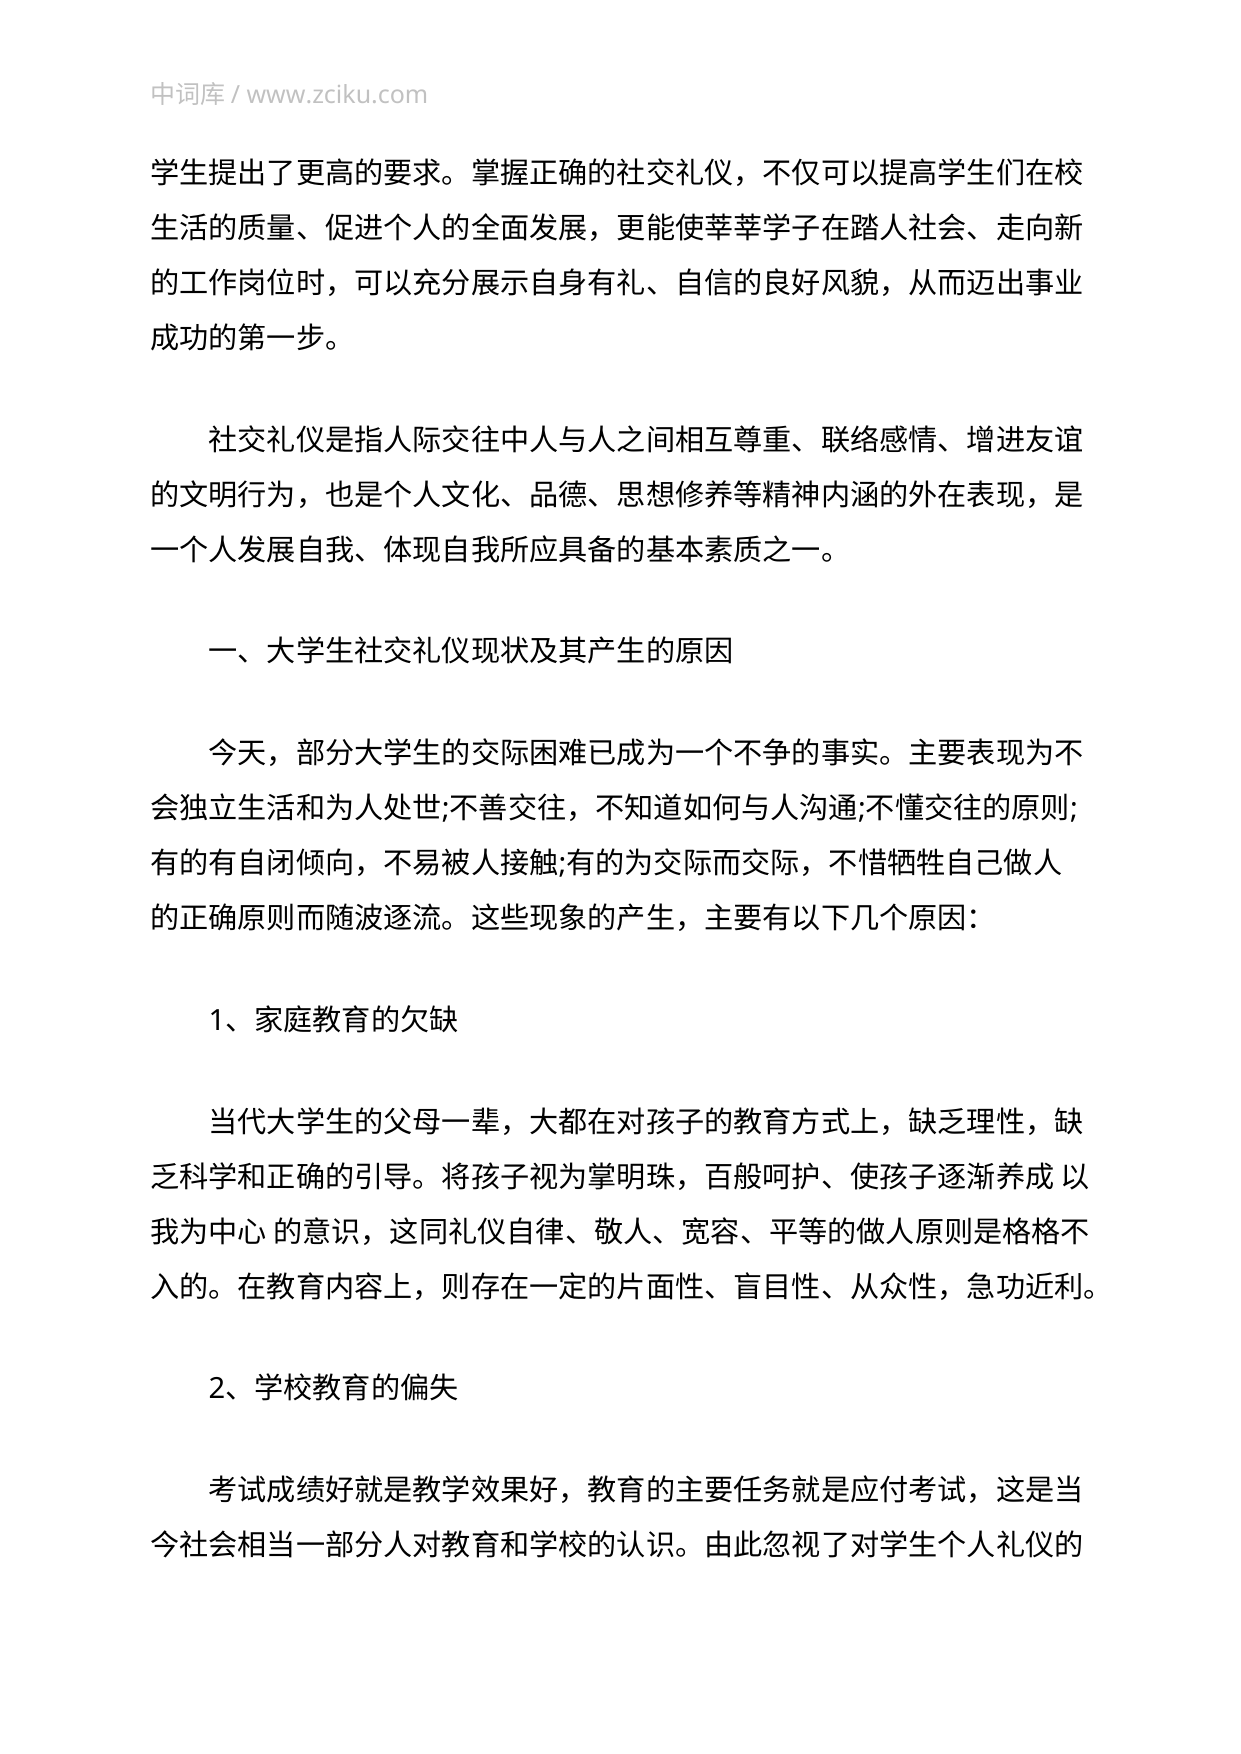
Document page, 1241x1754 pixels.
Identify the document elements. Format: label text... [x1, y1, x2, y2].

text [150, 1467, 1090, 1564]
text 1、家庭教育的欠缺 [150, 996, 1090, 1039]
text 今天，部分大学生的交际困难已成为一个不争的事实。主要表现为不会独立生活和为人处世;不善交往，不知道如何与人沟通;不懂交往的原则;有的有自闭倾向，不易被人接触;有的为交际而交际，不惜牺牲自己做人的正确原则而随波逐流。这些现象的产生，主要有以下几个原因： [150, 730, 1090, 937]
text 一、大学生社交礼仪现状及其产生的原因 [150, 628, 1090, 670]
text 社交礼仪是指人际交往中人与人之间相互尊重、联络感情、增进友谊的文明行为，也是个人文化、品德、思想修养等精神内涵的外在表现，是一个人发展自我、体现自我所应具备的基本素质之一。 [150, 416, 1090, 568]
text 当代大学生的父母一辈，大都在对孩子的教育方式上，缺乏理性，缺乏科学和正确的引导。将孩子视为掌明珠，百般呵护、使孩子逐渐养成 以我为中心 的意识，这同礼仪自律、敬人、宽容、平等的做人原则是格格不入的。在教育内容上，则存在一定的片面性、盲目性、从众性，急功近利。 [150, 1098, 1090, 1305]
text 2、学校教育的偏失 [150, 1365, 1090, 1407]
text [150, 150, 1090, 357]
